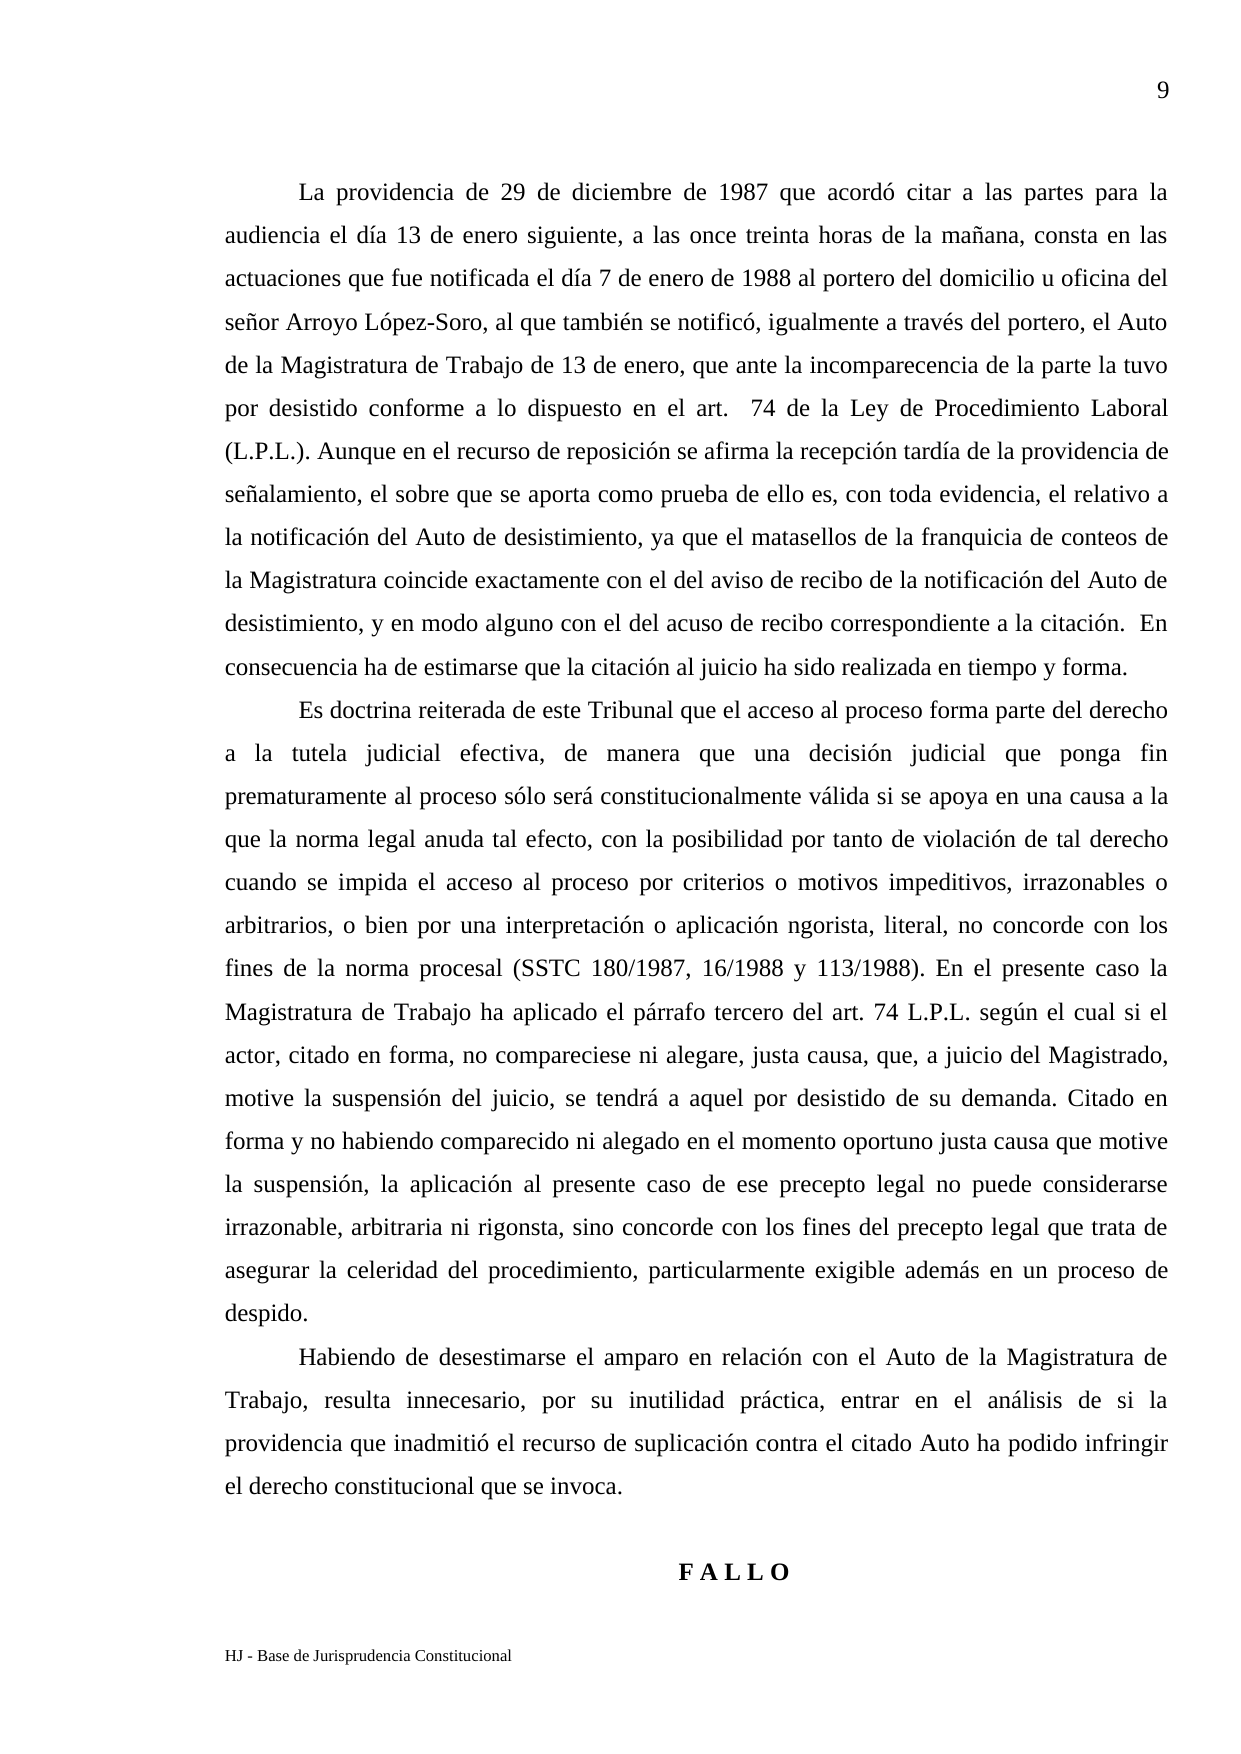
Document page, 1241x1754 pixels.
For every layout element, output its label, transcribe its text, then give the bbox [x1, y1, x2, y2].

subtitle F A L L O [224, 1557, 1169, 1586]
text Es doctrina reiterada de este Tribunal que el acceso al proceso forma parte del derecho a la tutela judicial efectiva, de manera que una decisión judicial que ponga fin prematuramente al proceso sólo será constitucionalmente válida si se apoya en una causa a la que la norma legal anuda tal efecto, con la posibilidad por tanto de violación de tal derecho cuando se impida el acceso al proceso por criterios o motivos impeditivos, irrazonables o arbitrarios, o bien por una interpretación o aplicación ngorista, literal, no concorde con los fines de la norma procesal (SSTC 180/1987, 16/1988 y 113/1988). En el presente caso la Magistratura de Trabajo ha aplicado el párrafo tercero del art. 74 L.P.L. según el cual si el actor, citado en forma, no compareciese ni alegare, justa causa, que, a juicio del Magistrado, motive la suspensión del juicio, se tendrá a aquel por desistido de su demanda. Citado en forma y no habiendo comparecido ni alegado en el momento oportuno justa causa que motive la suspensión, la aplicación al presente caso de ese precepto legal no puede considerarse irrazonable, arbitraria ni rigonsta, sino concorde con los fines del precepto legal que trata de asegurar la celeridad del procedimiento, particularmente exigible además en un proceso de despido. [224, 695, 1169, 1327]
text Habiendo de desestimarse el amparo en relación con el Auto de la Magistratura de Trabajo, resulta innecesario, por su inutilidad práctica, entrar en el análisis de si la providencia que inadmitió el recurso de suplicación contra el citado Auto ha podido infringir el derecho constitucional que se invoca. [224, 1342, 1169, 1500]
text La providencia de 29 de diciembre de 1987 que acordó citar a las partes para la audiencia el día 13 de enero siguiente, a las once treinta horas de la mañana, consta en las actuaciones que fue notificada el día 7 de enero de 1988 al portero del domicilio u oficina del señor Arroyo López-Soro, al que también se notificó, igualmente a través del portero, el Auto de la Magistratura de Trabajo de 13 de enero, que ante la incomparecencia de la parte la tuvo por desistido conforme a lo dispuesto en el art. 74 de la Ley de Procedimiento Laboral (L.P.L.). Aunque en el recurso de reposición se afirma la recepción tardía de la providencia de señalamiento, el sobre que se aporta como prueba de ello es, con toda evidencia, el relativo a la notificación del Auto de desistimiento, ya que el matasellos de la franquicia de conteos de la Magistratura coincide exactamente con el del aviso de recibo de la notificación del Auto de desistimiento, y en modo alguno con el del acuso de recibo correspondiente a la citación. En consecuencia ha de estimarse que la citación al juicio ha sido realizada en tiempo y forma. [224, 177, 1169, 680]
